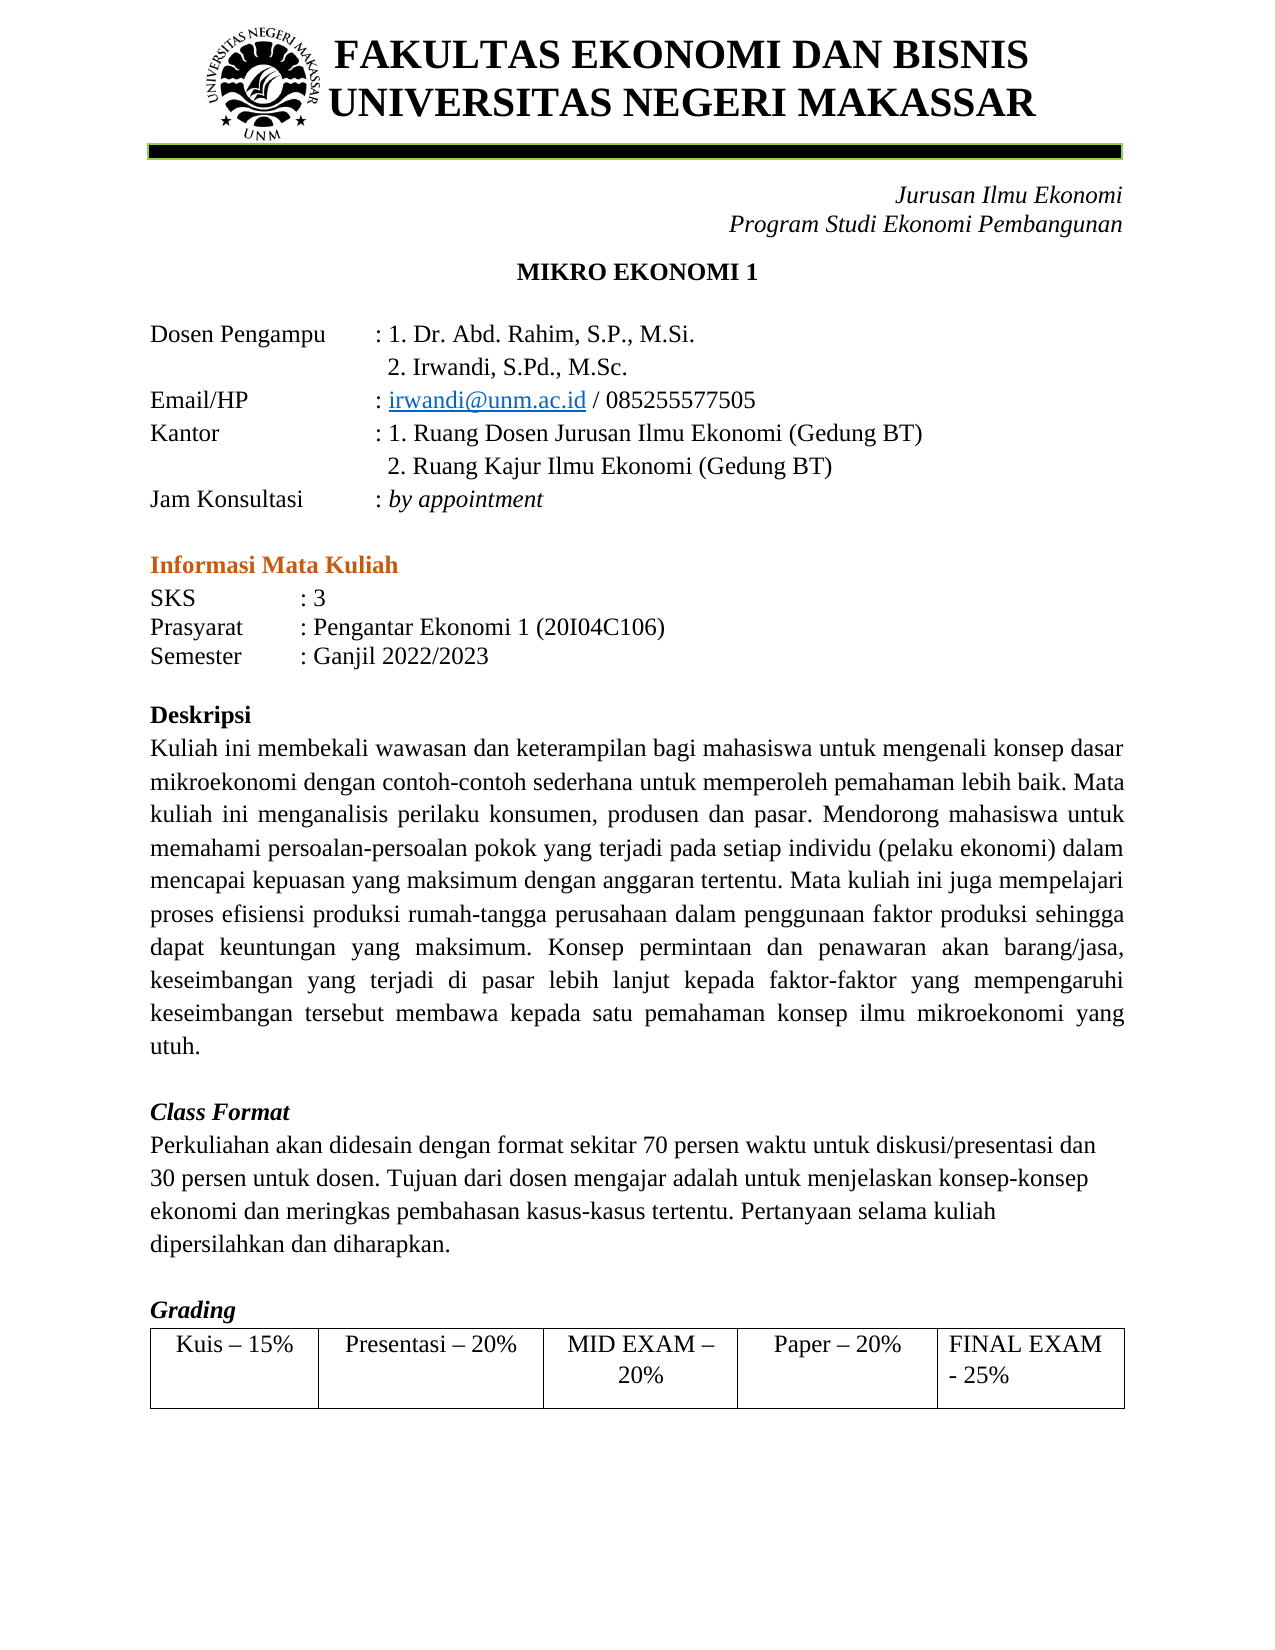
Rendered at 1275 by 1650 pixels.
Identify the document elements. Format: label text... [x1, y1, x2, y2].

text SKS : 3 [150, 583, 1125, 612]
picture [197, 18, 325, 143]
text Deskripsi [150, 701, 1125, 729]
text Informasi Mata Kuliah [150, 550, 1125, 579]
text 2. Ruang Kajur Ilmu Ekonomi (Gedung BT) [150, 451, 1125, 480]
text MIKRO EKONOMI 1 [150, 257, 1125, 286]
text Class Format [150, 1097, 1125, 1126]
text Email/HP : irwandi@unm.ac.id / 085255577505 [150, 385, 1125, 414]
table_header FINAL EXAM - 25% [938, 1329, 1124, 1407]
text Kuliah ini membekali wawasan dan keterampilan bagi mahasiswa untuk mengenali konsep dasar mikroekonomi dengan contoh-contoh sederhana untuk memperoleh pemahaman lebih baik. Mata kuliah ini menganalisis perilaku konsumen, produsen dan pasar. Mendorong mahasiswa untuk memahami persoalan-persoalan pokok yang terjadi pada setiap individu (pelaku ekonomi) dalam mencapai kepuasan yang maksimum dengan anggaran tertentu. Mata kuliah ini juga mempelajari proses efisiensi produksi rumah-tangga perusahaan dalam penggunaan faktor produksi sehingga dapat keuntungan yang maksimum. Konsep permintaan dan penawaran akan barang/jasa, keseimbangan yang terjadi di pasar lebih lanjut kepada faktor-faktor yang mempengaruhi keseimbangan tersebut membawa kepada satu pemahaman konsep ilmu mikroekonomi yang utuh. [150, 733, 1125, 1059]
table_header MID EXAM – 20% [544, 1329, 737, 1407]
text Jam Konsultasi : by appointment [150, 484, 1125, 513]
text 2. Irwandi, S.Pd., M.Sc. [150, 352, 1125, 381]
text Grading [150, 1295, 1125, 1324]
text Semester : Ganjil 2022/2023 [150, 641, 1125, 669]
text Program Studi Ekonomi Pembangunan [150, 209, 1125, 238]
table_header Paper – 20% [738, 1329, 937, 1407]
text Kantor : 1. Ruang Dosen Jurusan Ilmu Ekonomi (Gedung BT) [150, 418, 1125, 447]
table_header Kuis – 15% [151, 1329, 318, 1407]
table_header Presentasi – 20% [319, 1329, 543, 1407]
text Perkuliahan akan didesain dengan format sekitar 70 persen waktu untuk diskusi/presentasi dan 30 persen untuk dosen. Tujuan dari dosen mengajar adalah untuk menjelaskan konsep-konsep ekonomi dan meringkas pembahasan kasus-kasus tertentu. Pertanyaan selama kuliah dipersilahkan dan diharapkan. [150, 1130, 1125, 1258]
text Dosen Pengampu : 1. Dr. Abd. Rahim, S.P., M.Si. [150, 319, 1125, 348]
text Jurusan Ilmu Ekonomi [150, 181, 1125, 209]
text Prasyarat : Pengantar Ekonomi 1 (20I04C106) [150, 612, 1125, 641]
